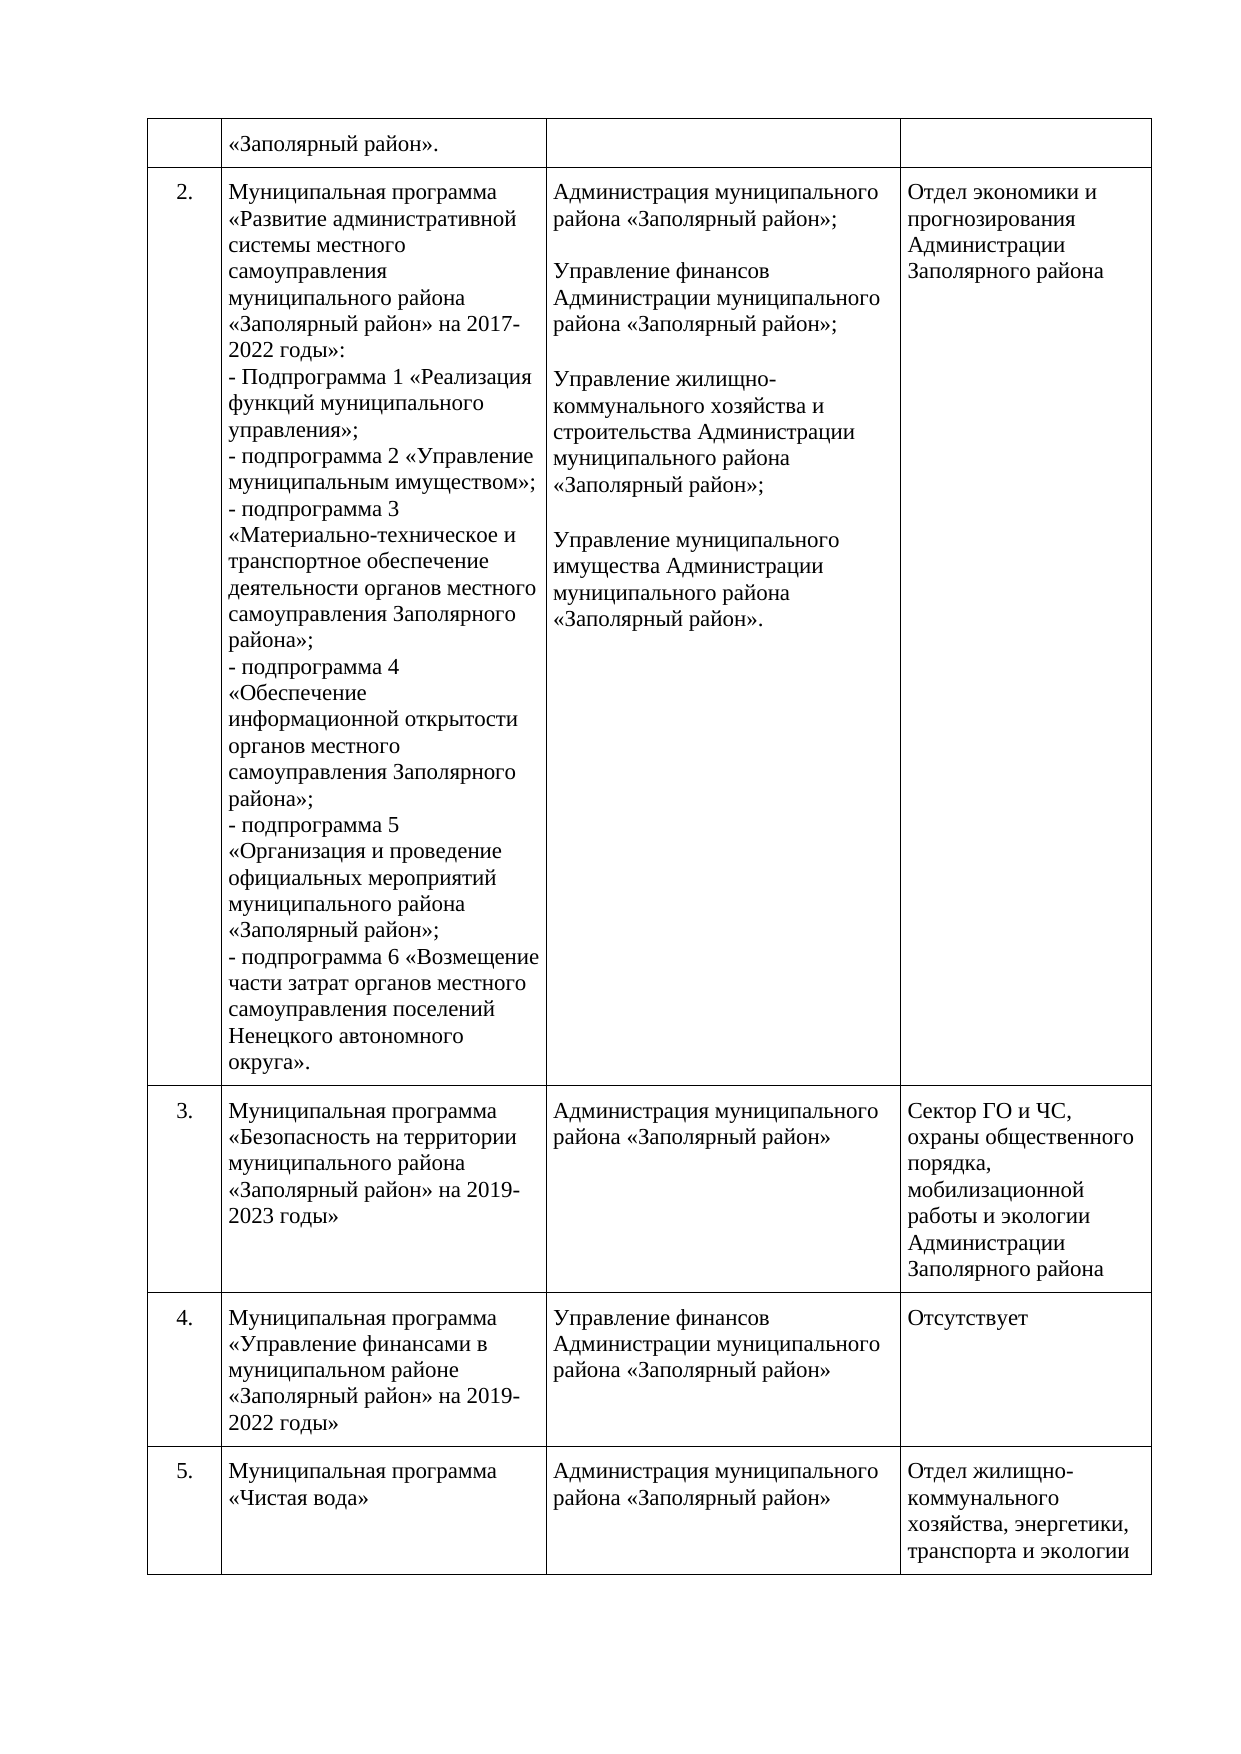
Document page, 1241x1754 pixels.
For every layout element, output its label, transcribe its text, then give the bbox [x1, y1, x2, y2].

table_cell Сектор ГО и ЧС, охраны общественного порядка, мобилизационной работы и экологии Администрации Заполярного района [901, 1086, 1151, 1292]
table_cell Муниципальная программа «Развитие административной системы местного самоуправления муниципального района «Заполярный район» на 2017-2022 годы»: - Подпрограмма 1 «Реализация функций муниципального управления»; - подпрограмма 2 «Управление муниципальным имуществом»; - подпрограмма 3 «Материально-техническое и транспортное обеспечение деятельности органов местного самоуправления Заполярного района»; - подпрограмма 4 «Обеспечение информационной открытости органов местного самоуправления Заполярного района»; - подпрограмма 5 «Организация и проведение официальных мероприятий муниципального района «Заполярный район»; - подпрограмма 6 «Возмещение части затрат органов местного самоуправления поселений Ненецкого автономного округа». [222, 168, 546, 1085]
table_cell Муниципальная программа «Безопасность на территории муниципального района «Заполярный район» на 2019-2023 годы» [222, 1086, 546, 1292]
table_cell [901, 1447, 1151, 1574]
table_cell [547, 1447, 900, 1574]
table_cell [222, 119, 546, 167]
table_cell 3. [148, 1086, 221, 1292]
table_cell 2. [148, 168, 221, 1085]
table_cell 4. [148, 1293, 221, 1446]
table_cell Управление финансов Администрации муниципального района «Заполярный район» [547, 1293, 900, 1446]
table_cell 5. [148, 1447, 221, 1574]
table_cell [547, 119, 900, 167]
table_cell Администрация муниципального района «Заполярный район» [547, 1086, 900, 1292]
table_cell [901, 119, 1151, 167]
table_cell Муниципальная программа «Управление финансами в муниципальном районе «Заполярный район» на 2019-2022 годы» [222, 1293, 546, 1446]
table_cell 1. [148, 119, 221, 167]
table_cell Администрация муниципального района «Заполярный район»; Управление финансов Администрации муниципального района «Заполярный район»; Управление жилищно-коммунального хозяйства и строительства Администрации муниципального района «Заполярный район»; Управление муниципального имущества Администрации муниципального района «Заполярный район». [547, 168, 900, 1085]
table_cell Отдел экономики и прогнозирования Администрации Заполярного района [901, 168, 1151, 1085]
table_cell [222, 1447, 546, 1574]
table_cell Отсутствует [901, 1293, 1151, 1446]
